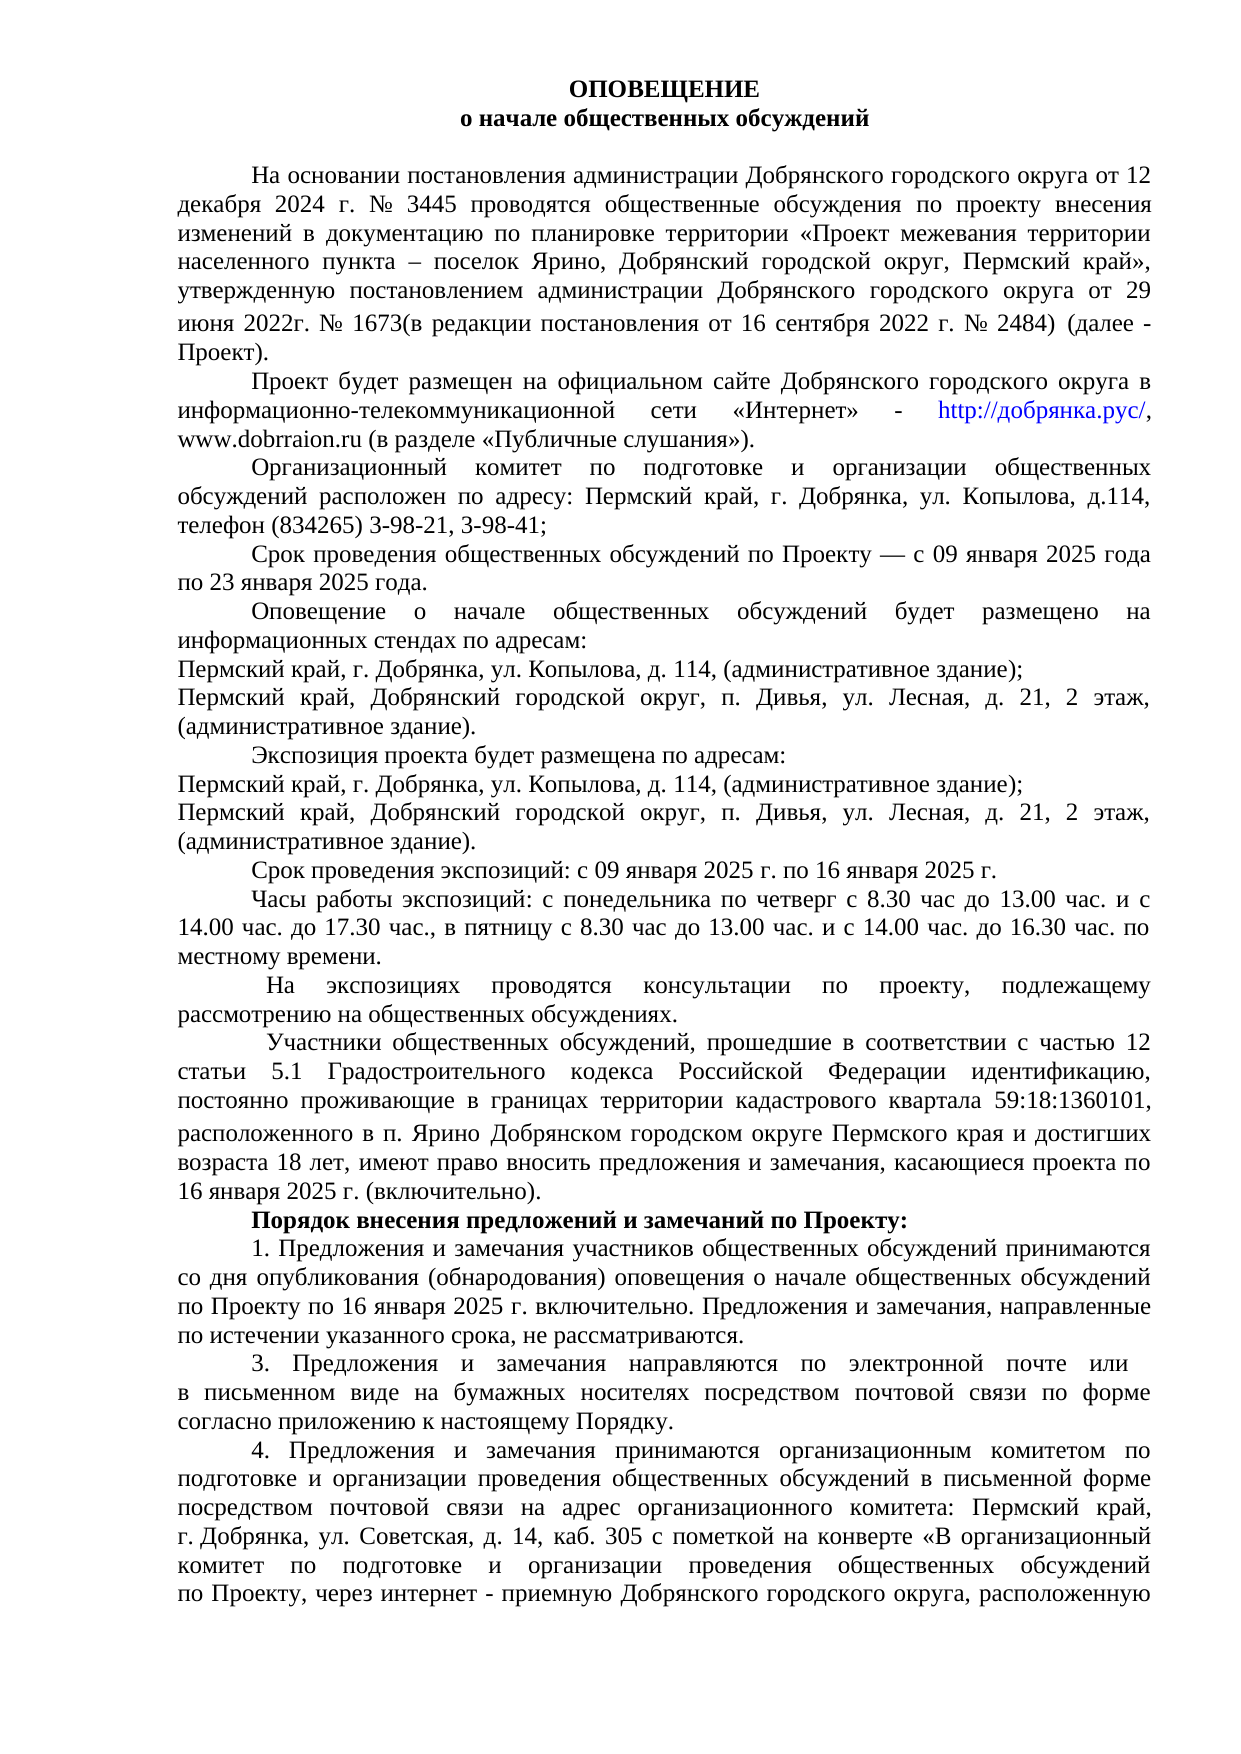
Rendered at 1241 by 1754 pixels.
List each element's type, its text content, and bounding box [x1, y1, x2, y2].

text Участники общественных обсуждений, прошедшие в соответствии с частью 12 статьи 5.1 Градостроительного кодекса Российской Федерации идентификацию, постоянно проживающие в границах территории кадастрового квартала 59:18:1360101, расположенного в п. Ярино Добрянском городском округе Пермского края и достигших возраста 18 лет, имеют право вносить предложения и замечания, касающиеся проекта по 16 января 2025 г. (включительно). [177, 1027, 1152, 1205]
text ОПОВЕЩЕНИЕ [177, 74, 1152, 103]
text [177, 1435, 1152, 1607]
text Оповещение о начале общественных обсуждений будет размещено на информационных стендах по адресам: [177, 596, 1152, 654]
text Срок проведения экспозиций: с 09 января 2025 г. по 16 января 2025 г. [177, 855, 1152, 884]
text На основании постановления администрации Добрянского городского округа от 12 декабря 2024 г. № 3445 проводятся общественные обсуждения по проекту внесения изменений в документацию по планировке территории «Проект межевания территории населенного пункта – поселок Ярино, Добрянский городской округ, Пермский край», утвержденную постановлением администрации Добрянского городского округа от 29 июня 2022г. № 1673(в редакции постановления от 16 сентября 2022 г. № 2484) (далее - Проект). [177, 160, 1152, 366]
text 1. Предложения и замечания участников общественных обсуждений принимаются со дня опубликования (обнародования) оповещения о начале общественных обсуждений по Проекту по 16 января 2025 г. включительно. Предложения и замечания, направленные по истечении указанного срока, не рассматриваются. [177, 1233, 1152, 1348]
text Пермский край, Добрянский городской округ, п. Дивья, ул. Лесная, д. 21, 2 этаж, (административное здание). [177, 797, 1152, 855]
text Пермский край, г. Добрянка, ул. Копылова, д. 114, (административное здание); [177, 654, 731, 682]
text Пермский край, г. Добрянка, ул. Копылова, д. 114, (административное здание); [177, 769, 731, 797]
text Порядок внесения предложений и замечаний по Проекту: [177, 1205, 1152, 1233]
text о начале общественных обсуждений [177, 103, 1152, 131]
text Часы работы экспозиций: с понедельника по четверг с 8.30 час до 13.00 час. и с 14.00 час. до 17.30 час., в пятницу с 8.30 час до 13.00 час. и с 14.00 час. до 16.30 час. по местному времени. [177, 884, 1152, 970]
text Пермский край, Добрянский городской округ, п. Дивья, ул. Лесная, д. 21, 2 этаж, (административное здание). [177, 682, 1152, 740]
text Проект будет размещен на официальном сайте Добрянского городского округа в информационно-телекоммуникационной сети «Интернет» - http://добрянка.рус/, www.dobrraion.ru (в разделе «Публичные слушания»). [177, 366, 1152, 452]
text Срок проведения общественных обсуждений по Проекту — с 09 января 2025 года по 23 января 2025 года. [177, 539, 1152, 596]
text На экспозициях проводятся консультации по проекту, подлежащему рассмотрению на общественных обсуждениях. [177, 970, 1152, 1027]
text Организационный комитет по подготовке и организации общественных обсуждений расположен по адресу: Пермский край, г. Добрянка, ул. Копылова, д.114, телефон (834265) 3-98-21, 3-98-41; [177, 452, 1152, 539]
text 3. Предложения и замечания направляются по электронной почте или в письменном виде на бумажных носителях посредством почтовой связи по форме согласно приложению к настоящему Порядку. [177, 1348, 1152, 1435]
text Экспозиция проекта будет размещена по адресам: [177, 740, 1152, 769]
